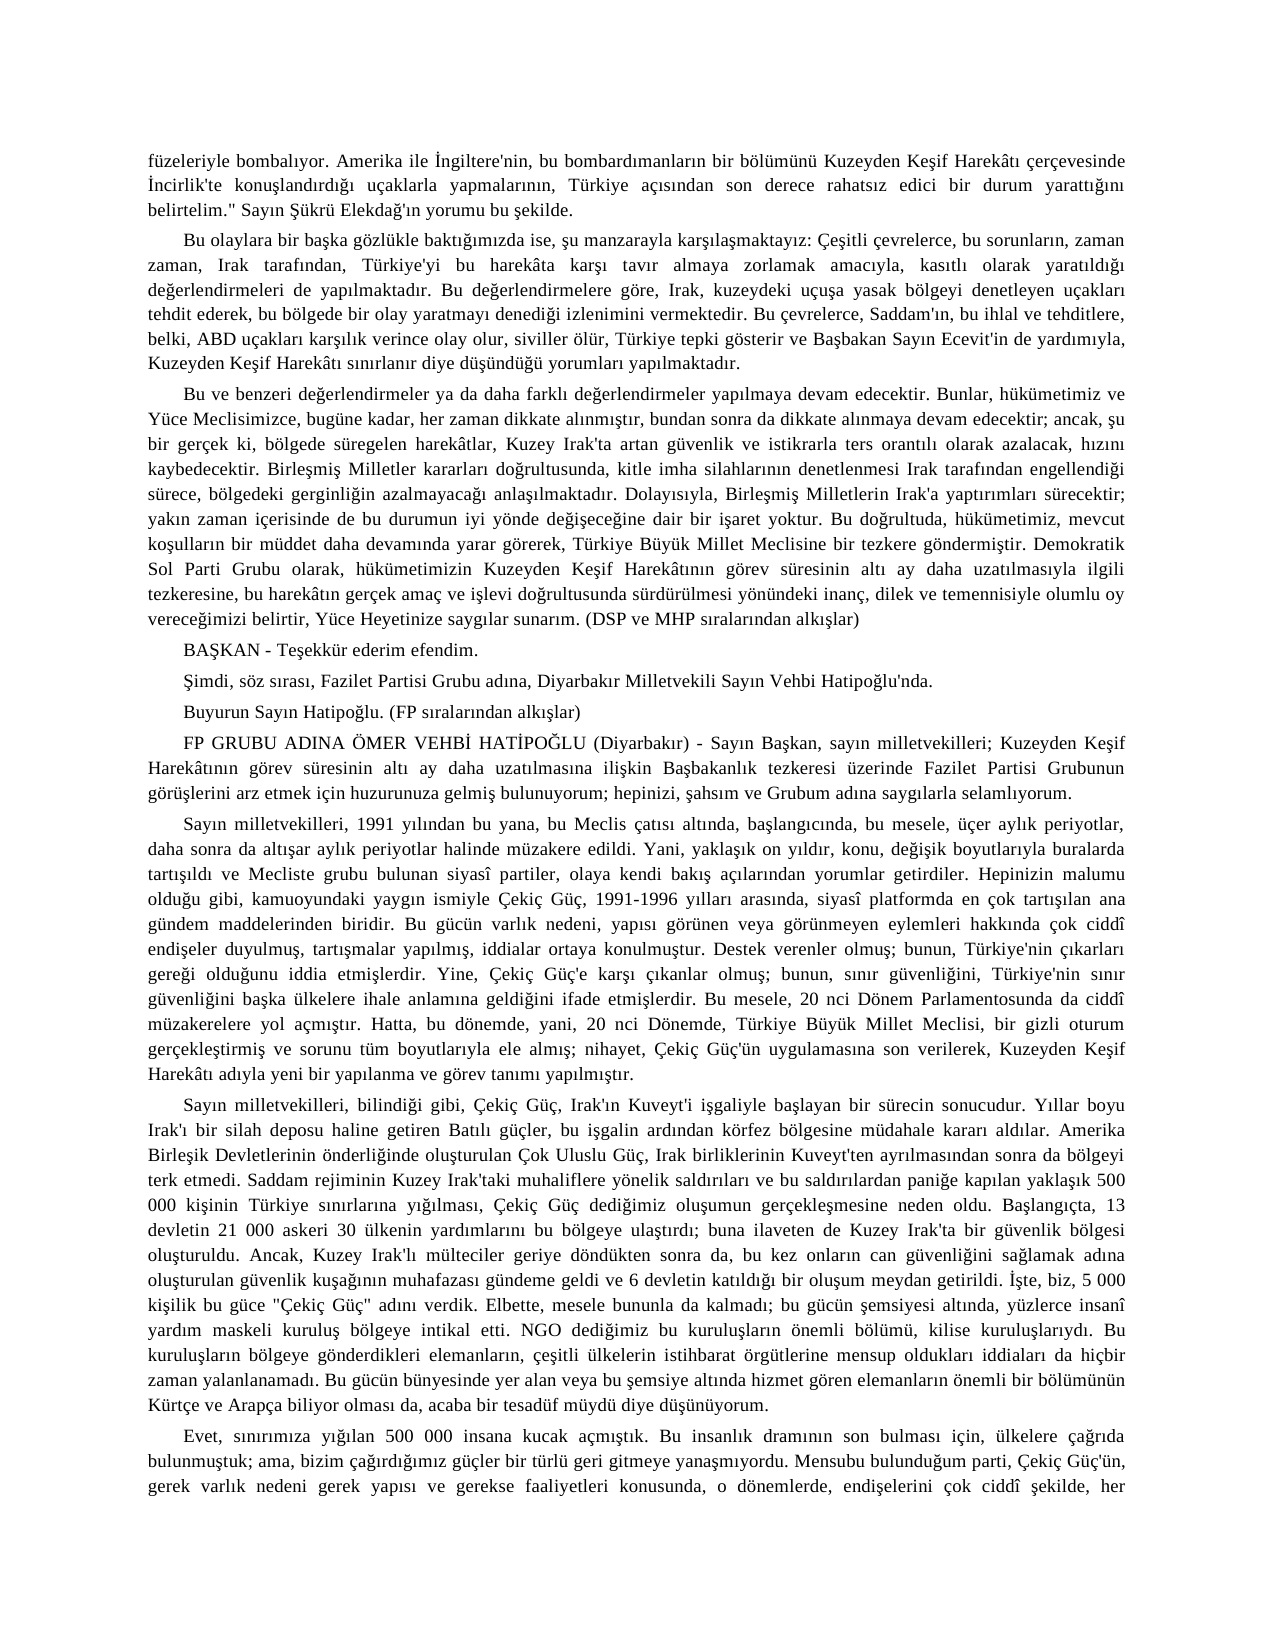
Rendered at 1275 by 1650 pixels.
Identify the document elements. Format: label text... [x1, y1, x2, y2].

text Bu olaylara bir başka gözlükle baktığımızda ise, şu manzarayla karşılaşmaktayız: Çeşitli çevrelerce, bu sorunların, zaman zaman, Irak tarafından, Türkiye'yi bu harekâta karşı tavır almaya zorlamak amacıyla, kasıtlı olarak yaratıldığı değerlendirmeleri de yapılmaktadır. Bu değerlendirmelere göre, Irak, kuzeydeki uçuşa yasak bölgeyi denetleyen uçakları tehdit ederek, bu bölgede bir olay yaratmayı denediği izlenimini vermektedir. Bu çevrelerce, Saddam'ın, bu ihlal ve tehditlere, belki, ABD uçakları karşılık verince olay olur, siviller ölür, Türkiye tepki gösterir ve Başbakan Sayın Ecevit'in de yardımıyla, Kuzeyden Keşif Harekâtı sınırlanır diye düşündüğü yorumları yapılmaktadır. [148, 227, 1127, 375]
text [148, 148, 1127, 221]
text Şimdi, söz sırası, Fazilet Partisi Grubu adına, Diyarbakır Milletvekili Sayın Vehbi Hatipoğlu'nda. [148, 668, 1127, 693]
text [148, 1422, 1127, 1497]
text Sayın milletvekilleri, bilindiği gibi, Çekiç Güç, Irak'ın Kuveyt'i işgaliyle başlayan bir sürecin sonucudur. Yıllar boyu Irak'ı bir silah deposu haline getiren Batılı güçler, bu işgalin ardından körfez bölgesine müdahale kararı aldılar. Amerika Birleşik Devletlerinin önderliğinde oluşturulan Çok Uluslu Güç, Irak birliklerinin Kuveyt'ten ayrılmasından sonra da bölgeyi terk etmedi. Saddam rejiminin Kuzey Irak'taki muhaliflere yönelik saldırıları ve bu saldırılardan paniğe kapılan yaklaşık 500 000 kişinin Türkiye sınırlarına yığılması, Çekiç Güç dediğimiz oluşumun gerçekleşmesine neden oldu. Başlangıçta, 13 devletin 21 000 askeri 30 ülkenin yardımlarını bu bölgeye ulaştırdı; buna ilaveten de Kuzey Irak'ta bir güvenlik bölgesi oluşturuldu. Ancak, Kuzey Irak'lı mülteciler geriye döndükten sonra da, bu kez onların can güvenliğini sağlamak adına oluşturulan güvenlik kuşağının muhafazası gündeme geldi ve 6 devletin katıldığı bir oluşum meydan getirildi. İşte, biz, 5 000 kişilik bu güce "Çekiç Güç" adını verdik. Elbette, mesele bununla da kalmadı; bu gücün şemsiyesi altında, yüzlerce insanî yardım maskeli kuruluş bölgeye intikal etti. NGO dediğimiz bu kuruluşların önemli bölümü, kilise kuruluşlarıydı. Bu kuruluşların bölgeye gönderdikleri elemanların, çeşitli ülkelerin istihbarat örgütlerine mensup oldukları iddiaları da hiçbir zaman yalanlanamadı. Bu gücün bünyesinde yer alan veya bu şemsiye altında hizmet gören elemanların önemli bir bölümünün Kürtçe ve Arapça biliyor olması da, acaba bir tesadüf müydü diye düşünüyorum. [148, 1091, 1127, 1416]
text FP GRUBU ADINA ÖMER VEHBİ HATİPOĞLU (Diyarbakır) - Sayın Başkan, sayın milletvekilleri; Kuzeyden Keşif Harekâtının görev süresinin altı ay daha uzatılmasına ilişkin Başbakanlık tezkeresi üzerinde Fazilet Partisi Grubunun görüşlerini arz etmek için huzurunuza gelmiş bulunuyorum; hepinizi, şahsım ve Grubum adına saygılarla selamlıyorum. [148, 729, 1127, 804]
text BAŞKAN - Teşekkür ederim efendim. [148, 637, 1127, 662]
text Bu ve benzeri değerlendirmeler ya da daha farklı değerlendirmeler yapılmaya devam edecektir. Bunlar, hükümetimiz ve Yüce Meclisimizce, bugüne kadar, her zaman dikkate alınmıştır, bundan sonra da dikkate alınmaya devam edecektir; ancak, şu bir gerçek ki, bölgede süregelen harekâtlar, Kuzey Irak'ta artan güvenlik ve istikrarla ters orantılı olarak azalacak, hızını kaybedecektir. Birleşmiş Milletler kararları doğrultusunda, kitle imha silahlarının denetlenmesi Irak tarafından engellendiği sürece, bölgedeki gerginliğin azalmayacağı anlaşılmaktadır. Dolayısıyla, Birleşmiş Milletlerin Irak'a yaptırımları sürecektir; yakın zaman içerisinde de bu durumun iyi yönde değişeceğine dair bir işaret yoktur. Bu doğrultuda, hükümetimiz, mevcut koşulların bir müddet daha devamında yarar görerek, Türkiye Büyük Millet Meclisine bir tezkere göndermiştir. Demokratik Sol Parti Grubu olarak, hükümetimizin Kuzeyden Keşif Harekâtının görev süresinin altı ay daha uzatılmasıyla ilgili tezkeresine, bu harekâtın gerçek amaç ve işlevi doğrultusunda sürdürülmesi yönündeki inanç, dilek ve temennisiyle olumlu oy vereceğimizi belirtir, Yüce Heyetinize saygılar sunarım. (DSP ve MHP sıralarından alkışlar) [148, 381, 1127, 631]
text Sayın milletvekilleri, 1991 yılından bu yana, bu Meclis çatısı altında, başlangıcında, bu mesele, üçer aylık periyotlar, daha sonra da altışar aylık periyotlar halinde müzakere edildi. Yani, yaklaşık on yıldır, konu, değişik boyutlarıyla buralarda tartışıldı ve Mecliste grubu bulunan siyasî partiler, olaya kendi bakış açılarından yorumlar getirdiler. Hepinizin malumu olduğu gibi, kamuoyundaki yaygın ismiyle Çekiç Güç, 1991-1996 yılları arasında, siyasî platformda en çok tartışılan ana gündem maddelerinden biridir. Bu gücün varlık nedeni, yapısı görünen veya görünmeyen eylemleri hakkında çok ciddî endişeler duyulmuş, tartışmalar yapılmış, iddialar ortaya konulmuştur. Destek verenler olmuş; bunun, Türkiye'nin çıkarları gereği olduğunu iddia etmişlerdir. Yine, Çekiç Güç'e karşı çıkanlar olmuş; bunun, sınır güvenliğini, Türkiye'nin sınır güvenliğini başka ülkelere ihale anlamına geldiğini ifade etmişlerdir. Bu mesele, 20 nci Dönem Parlamentosunda da ciddî müzakerelere yol açmıştır. Hatta, bu dönemde, yani, 20 nci Dönemde, Türkiye Büyük Millet Meclisi, bir gizli oturum gerçekleştirmiş ve sorunu tüm boyutlarıyla ele almış; nihayet, Çekiç Güç'ün uygulamasına son verilerek, Kuzeyden Keşif Harekâtı adıyla yeni bir yapılanma ve görev tanımı yapılmıştır. [148, 810, 1127, 1085]
text Buyurun Sayın Hatipoğlu. (FP sıralarından alkışlar) [148, 698, 1127, 723]
